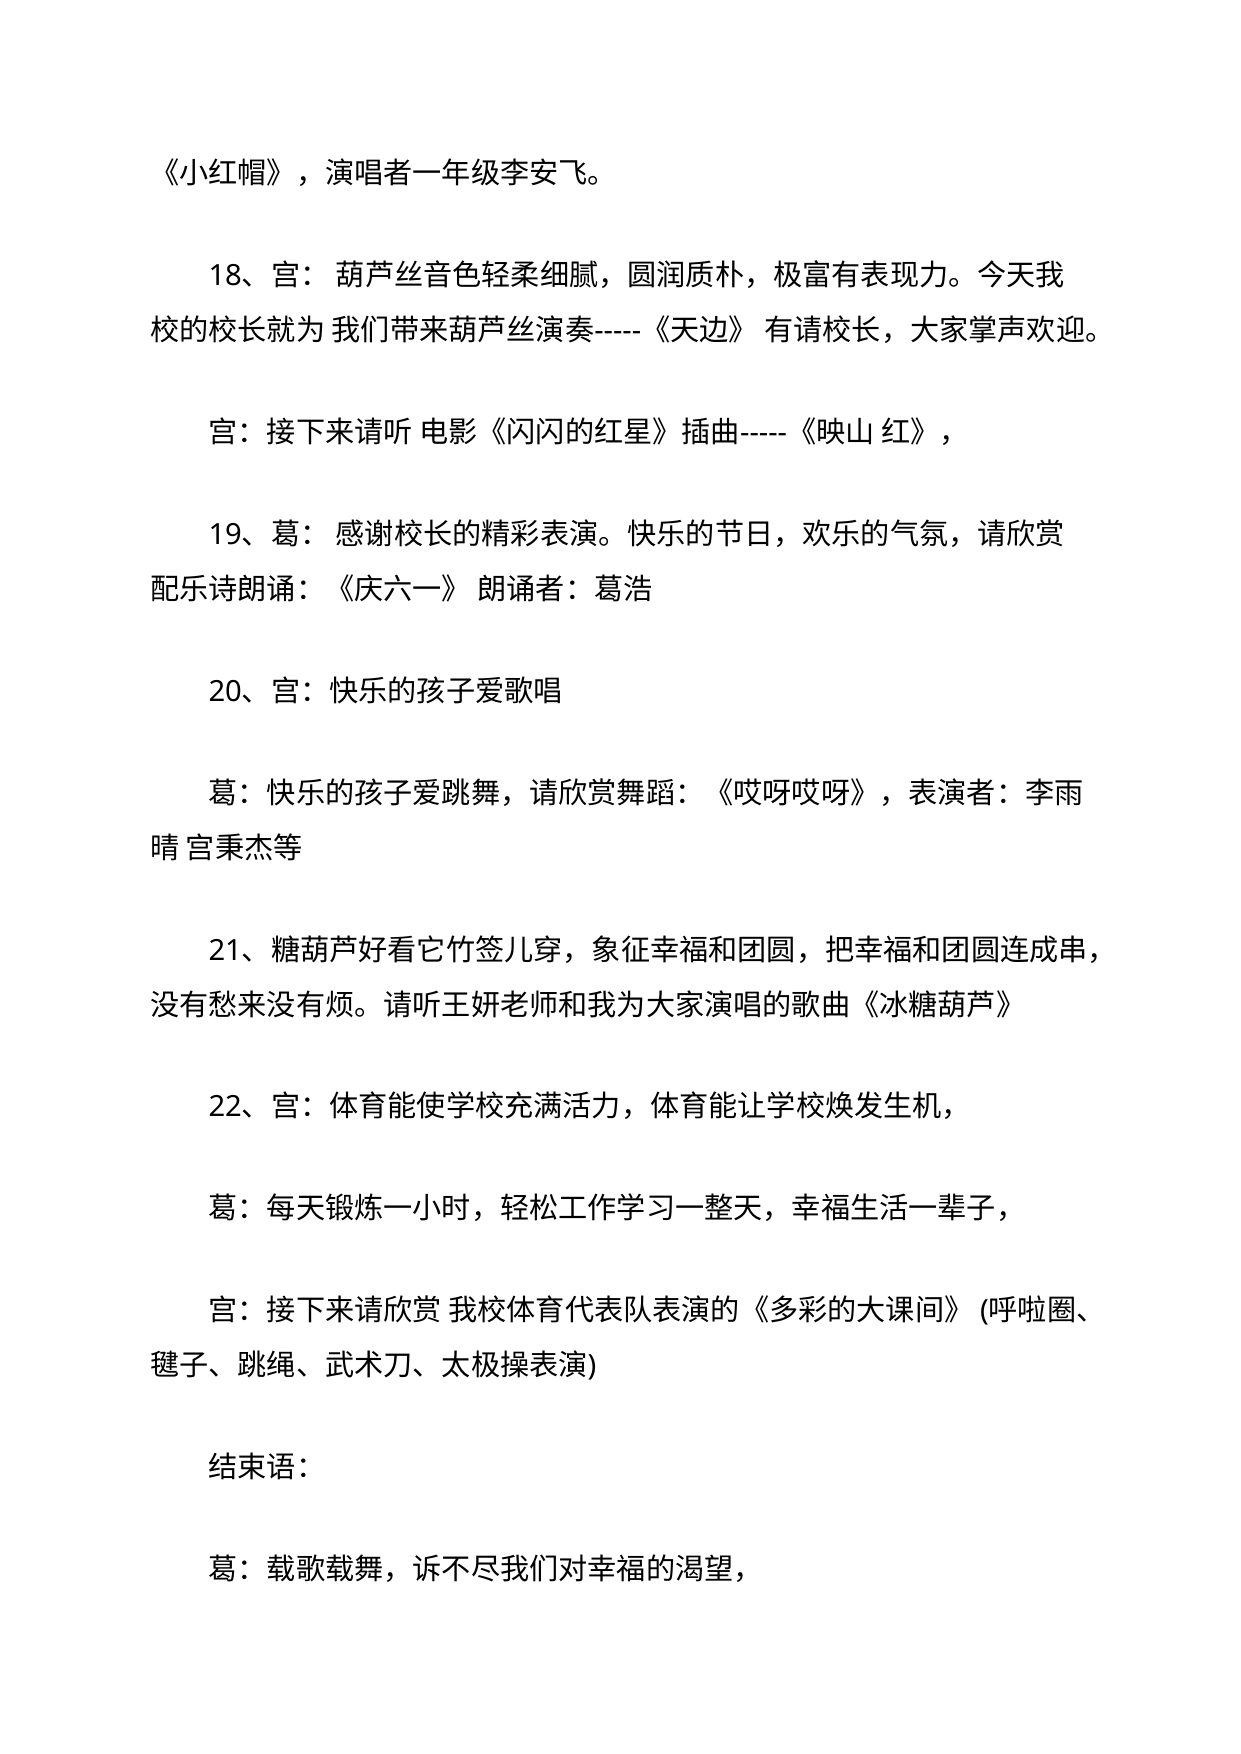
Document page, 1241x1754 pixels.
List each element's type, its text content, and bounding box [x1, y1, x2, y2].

text 葛：每天锻炼一小时，轻松工作学习一整天，幸福生活一辈子， [150, 1185, 1090, 1227]
text 19、葛： 感谢校长的精彩表演。快乐的节日，欢乐的气氛，请欣赏配乐诗朗诵：《庆六一》 朗诵者：葛浩 [150, 511, 1090, 608]
text 葛：载歌载舞，诉不尽我们对幸福的渴望， [150, 1545, 1090, 1588]
text 宫：接下来请听 电影《闪闪的红星》插曲-----《映山 红》， [150, 409, 1090, 451]
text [150, 150, 1090, 192]
text 宫：接下来请欣赏 我校体育代表队表演的《多彩的大课间》 (呼啦圈、毽子、跳绳、武术刀、太极操表演) [150, 1287, 1090, 1384]
text 20、宫：快乐的孩子爱歌唱 [150, 667, 1090, 710]
text 18、宫： 葫芦丝音色轻柔细腻，圆润质朴，极富有表现力。今天我校的校长就为 我们带来葫芦丝演奏-----《天边》 有请校长，大家掌声欢迎。 [150, 252, 1090, 349]
text 21、糖葫芦好看它竹签儿穿，象征幸福和团圆，把幸福和团圆连成串，没有愁来没有烦。请听王妍老师和我为大家演唱的歌曲《冰糖葫芦》 [150, 926, 1090, 1023]
text 葛：快乐的孩子爱跳舞，请欣赏舞蹈：《哎呀哎呀》，表演者：李雨晴 宫秉杰等 [150, 769, 1090, 867]
text 22、宫：体育能使学校充满活力，体育能让学校焕发生机， [150, 1083, 1090, 1125]
text 结束语： [150, 1444, 1090, 1486]
